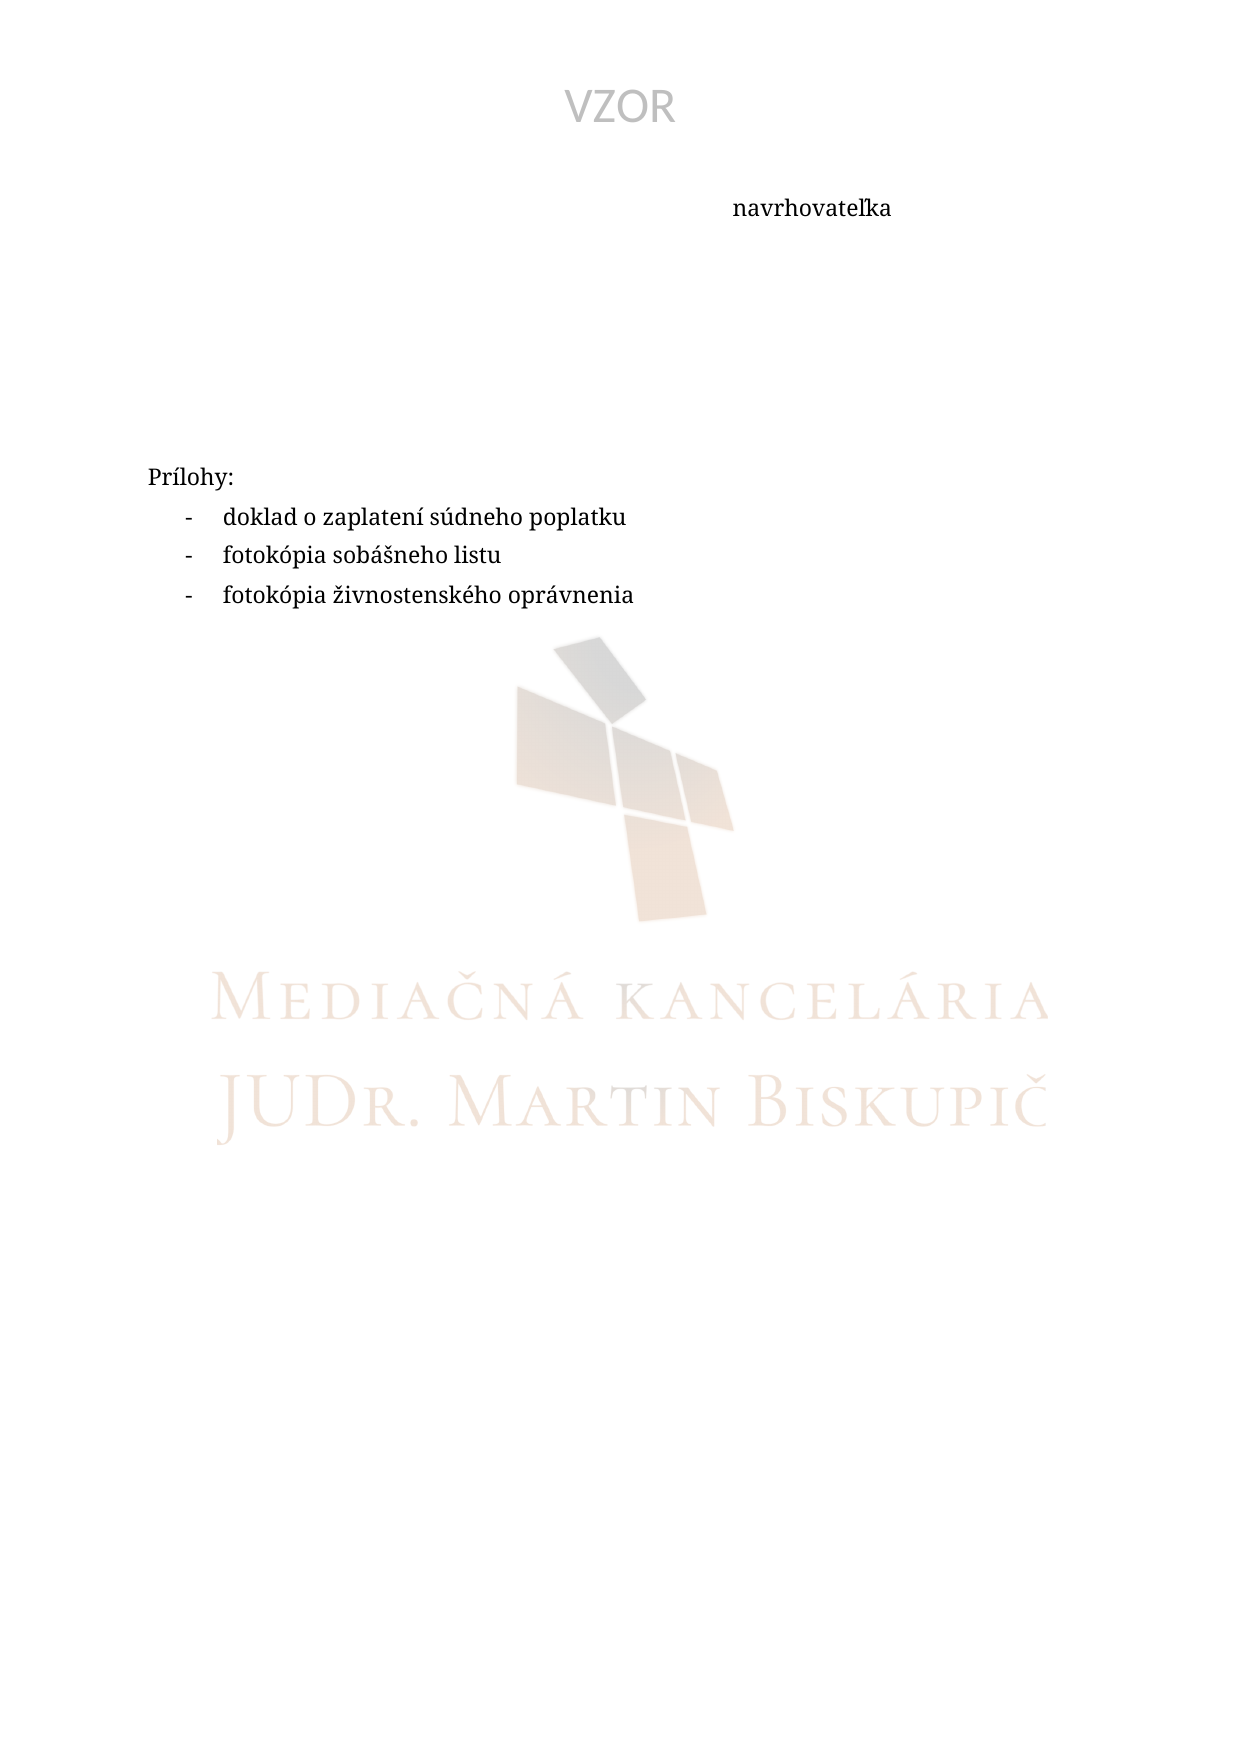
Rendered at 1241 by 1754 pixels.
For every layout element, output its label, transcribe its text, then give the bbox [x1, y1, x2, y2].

list fotokópia živnostenského oprávnenia [185, 578, 1093, 610]
text Prílohy: [148, 461, 1093, 493]
text navrhovateľka [532, 192, 1093, 223]
list fotokópia sobášneho listu [185, 539, 1093, 571]
list doklad o zaplatení súdneho poplatku [185, 500, 1093, 532]
